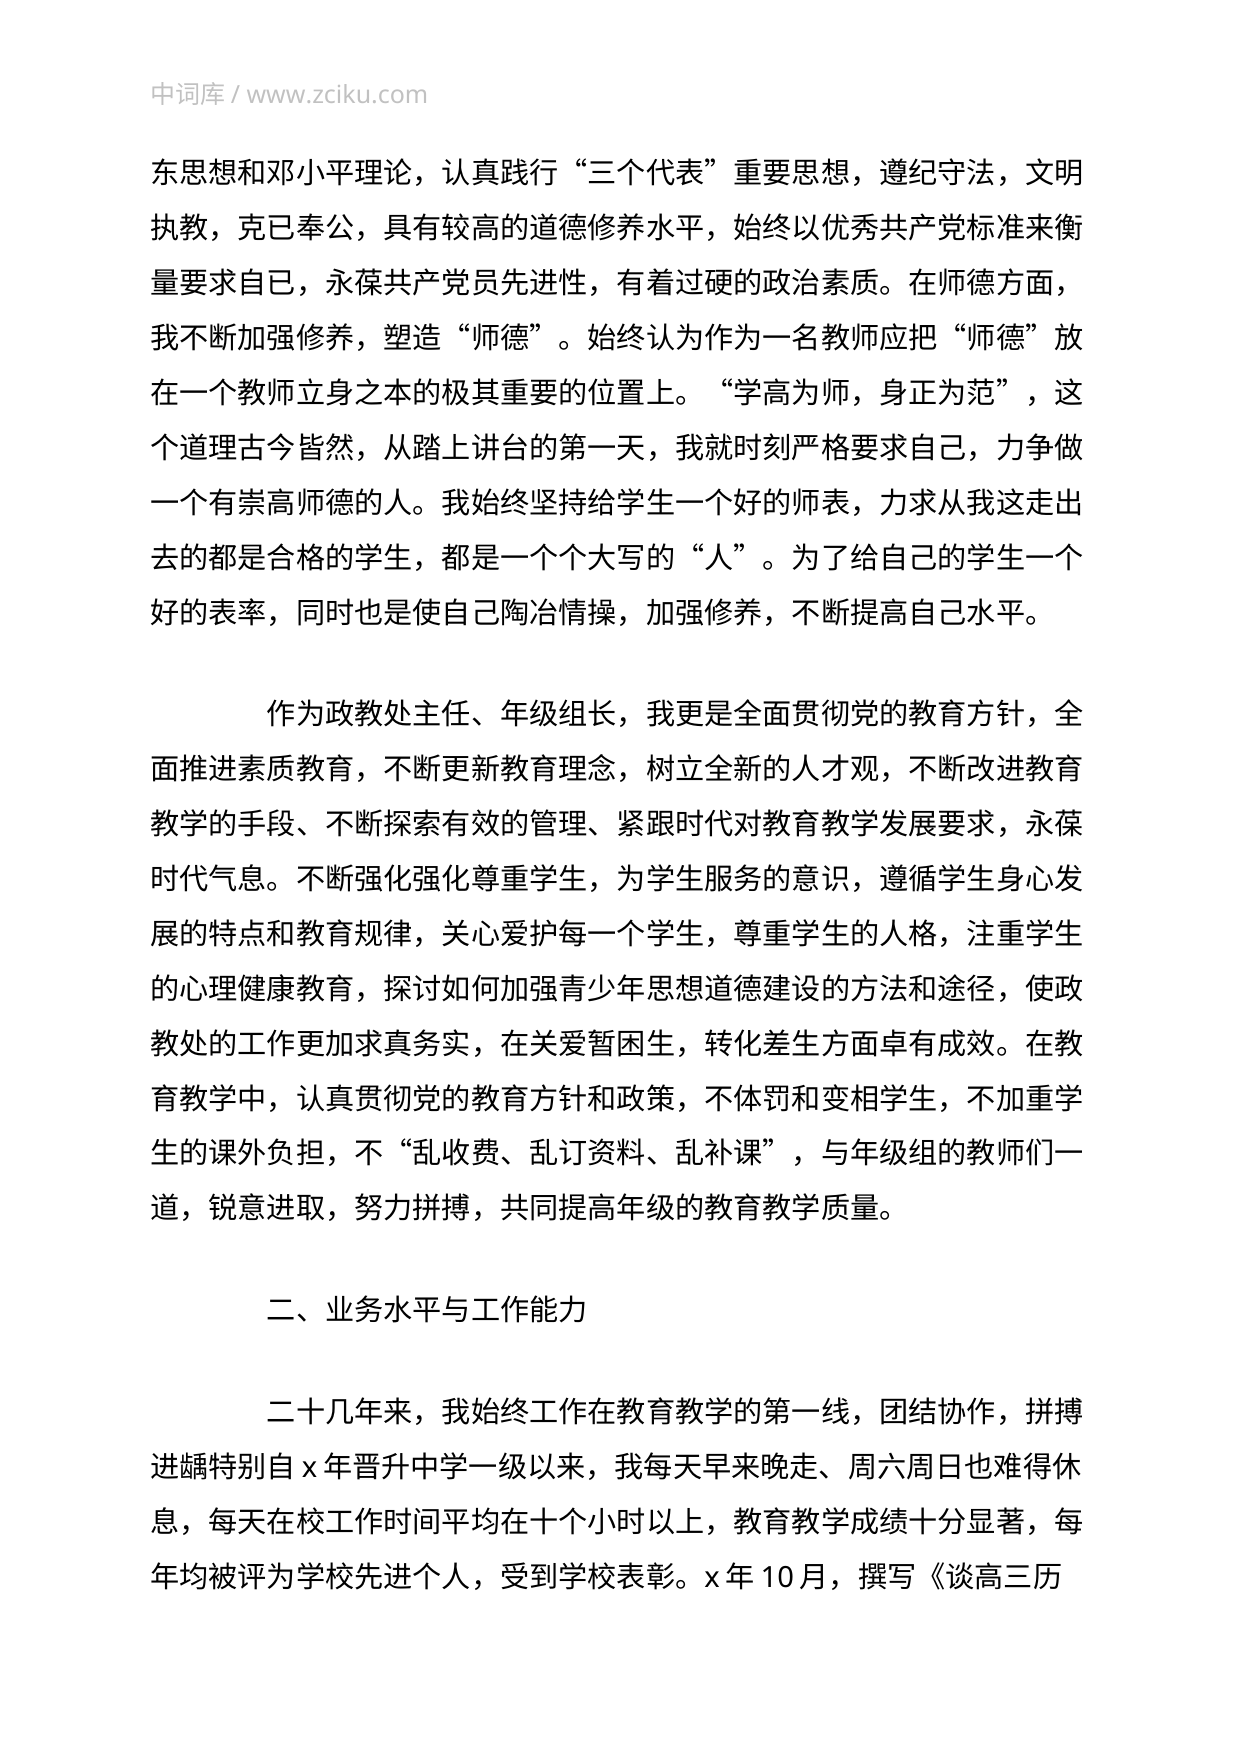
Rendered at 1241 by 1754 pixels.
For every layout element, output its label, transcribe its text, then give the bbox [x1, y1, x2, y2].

text 二、业务水平与工作能力 [150, 1287, 1090, 1329]
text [150, 150, 1090, 631]
text 作为政教处主任、年级组长，我更是全面贯彻党的教育方针，全面推进素质教育，不断更新教育理念，树立全新的人才观，不断改进教育教学的手段、不断探索有效的管理、紧跟时代对教育教学发展要求，永葆时代气息。不断强化强化尊重学生，为学生服务的意识，遵循学生身心发展的特点和教育规律，关心爱护每一个学生，尊重学生的人格，注重学生的心理健康教育，探讨如何加强青少年思想道德建设的方法和途径，使政教处的工作更加求真务实，在关爱暂困生，转化差生方面卓有成效。在教育教学中，认真贯彻党的教育方针和政策，不体罚和变相学生，不加重学生的课外负担，不“乱收费、乱订资料、乱补课”，与年级组的教师们一道，锐意进取，努力拼搏，共同提高年级的教育教学质量。 [150, 691, 1090, 1227]
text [150, 1388, 1090, 1596]
